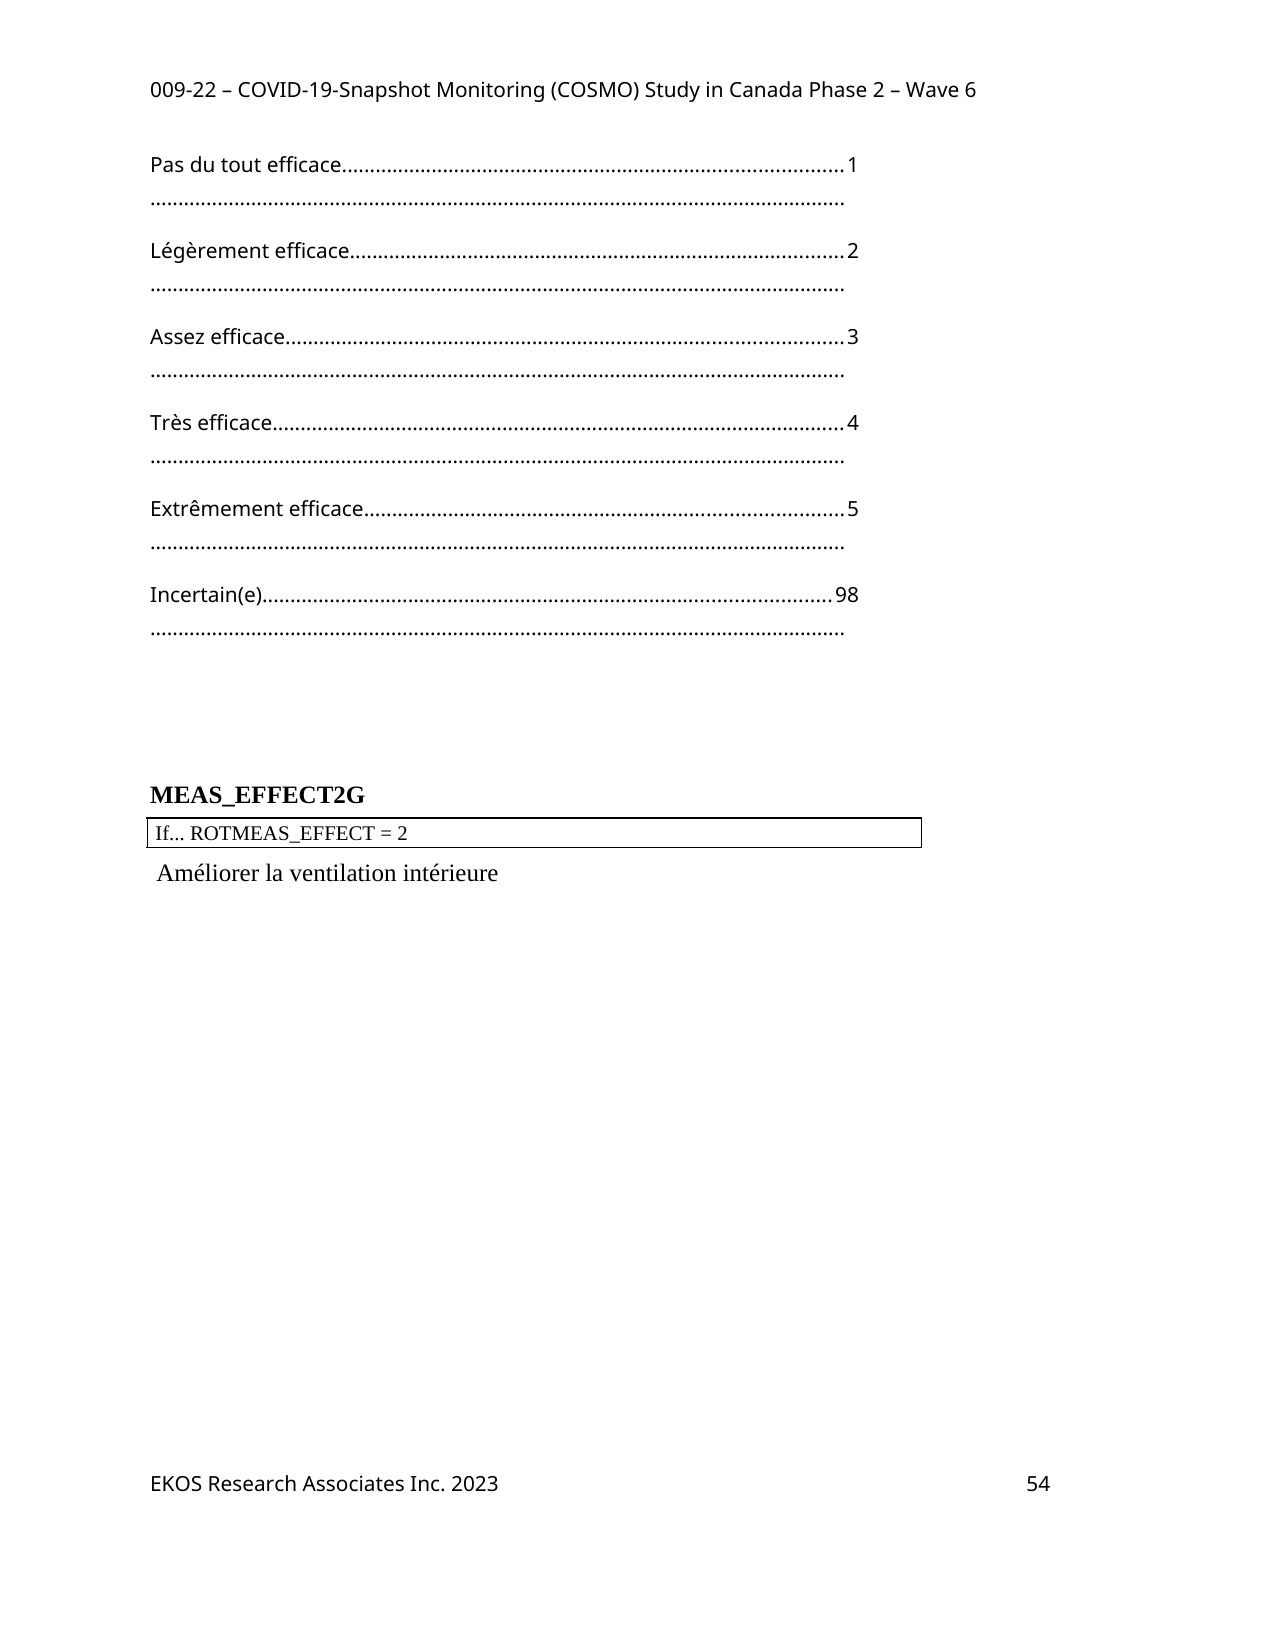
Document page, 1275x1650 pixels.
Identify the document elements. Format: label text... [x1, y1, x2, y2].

text Améliorer la ventilation intérieure [150, 858, 1125, 887]
text Légèrement efficace 2 [150, 236, 906, 297]
text Incertain(e) 98 [150, 580, 906, 641]
text Pas du tout efficace 1 [150, 150, 906, 211]
text Extrêmement efficace 5 [150, 494, 906, 555]
text Assez efficace 3 [150, 322, 906, 383]
text Très efficace 4 [150, 408, 906, 469]
text MEAS_EFFECT2G [150, 780, 1125, 808]
text If... ROTMEAS_EFFECT = 2 [148, 819, 921, 847]
